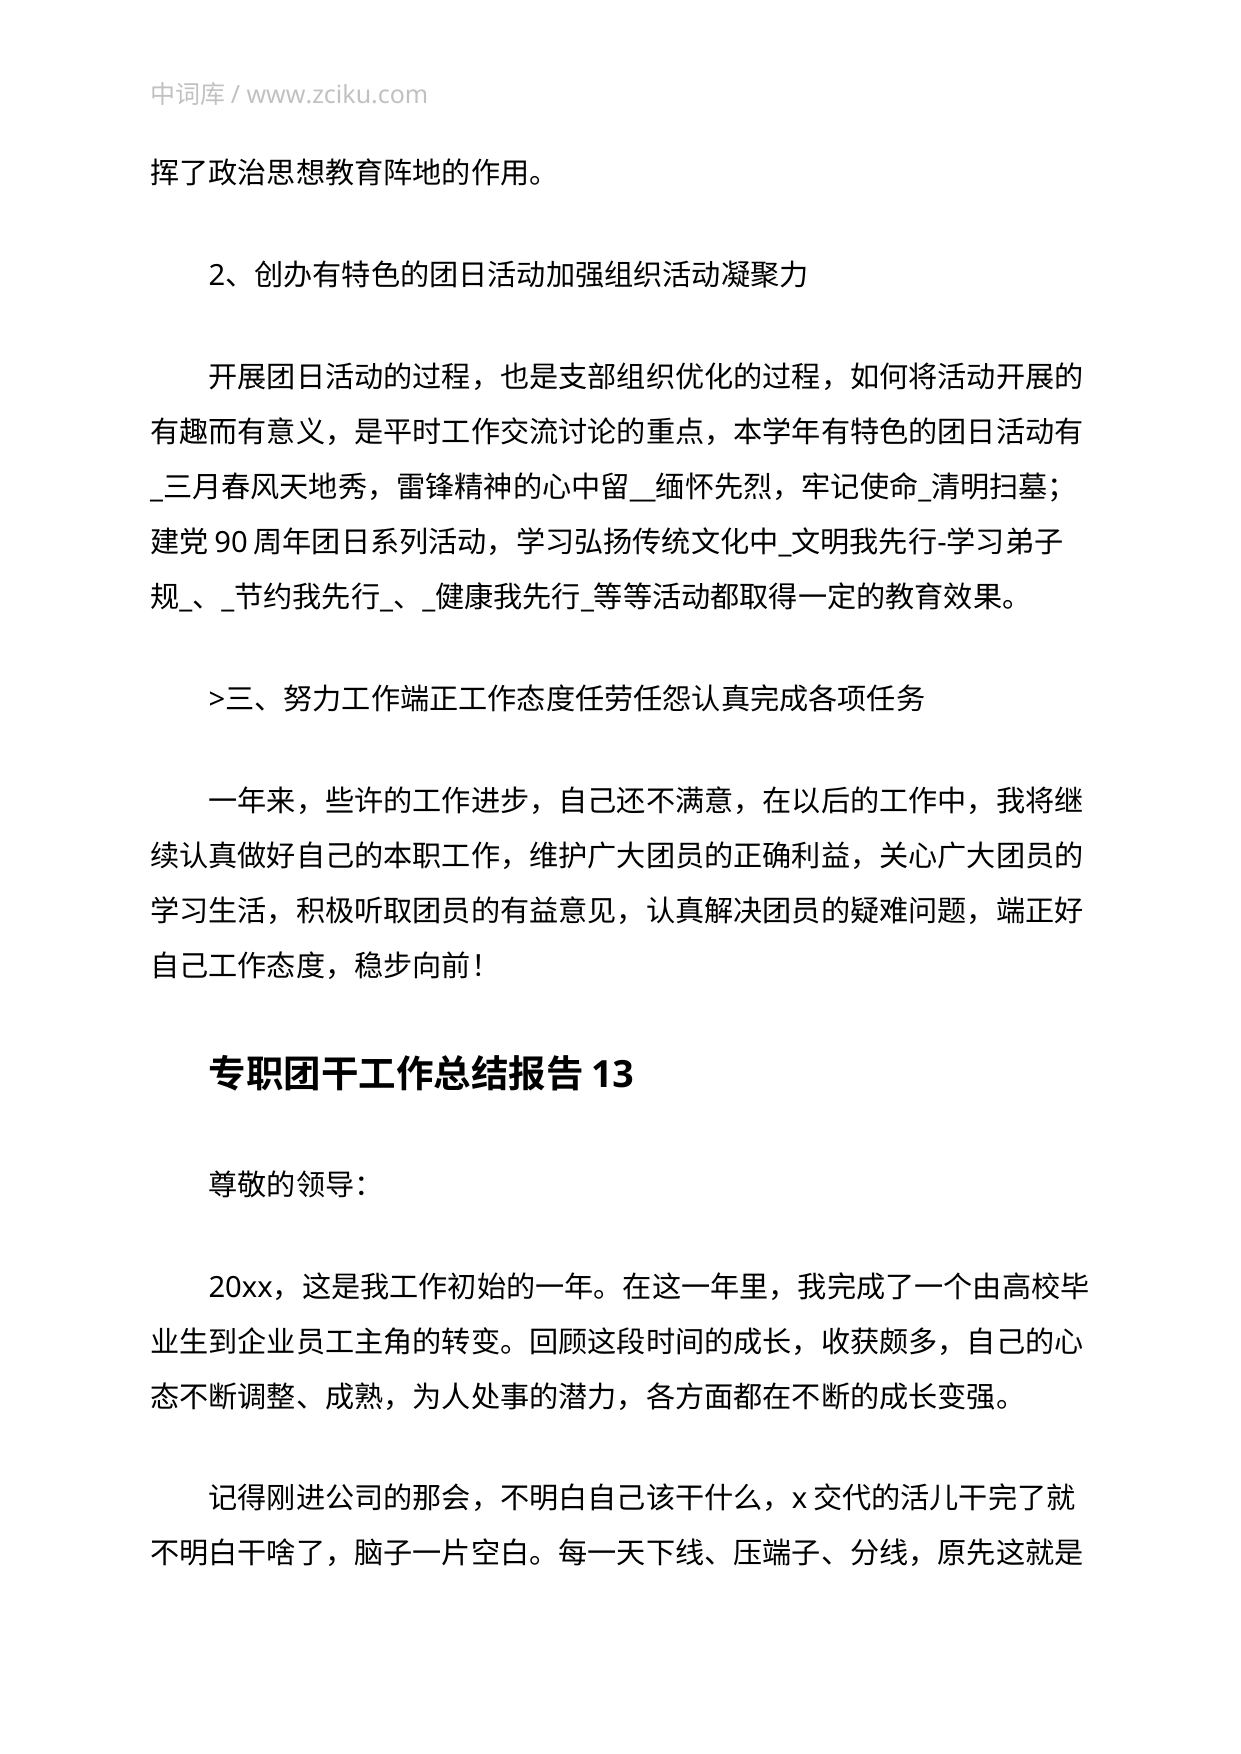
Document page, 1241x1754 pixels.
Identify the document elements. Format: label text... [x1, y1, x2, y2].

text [150, 1475, 1090, 1572]
text 2、创办有特色的团日活动加强组织活动凝聚力 [150, 252, 1090, 294]
text 专职团干工作总结报告13 [150, 1044, 1090, 1098]
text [150, 150, 1090, 192]
text 20xx，这是我工作初始的一年。在这一年里，我完成了一个由高校毕业生到企业员工主角的转变。回顾这段时间的成长，收获颇多，自己的心态不断调整、成熟，为人处事的潜力，各方面都在不断的成长变强。 [150, 1263, 1090, 1416]
text 尊敬的领导： [150, 1162, 1090, 1204]
text >三、努力工作端正工作态度任劳任怨认真完成各项任务 [150, 676, 1090, 718]
text 开展团日活动的过程，也是支部组织优化的过程，如何将活动开展的有趣而有意义，是平时工作交流讨论的重点，本学年有特色的团日活动有_三月春风天地秀，雷锋精神的心中留__缅怀先烈，牢记使命_清明扫墓；建党90周年团日系列活动，学习弘扬传统文化中_文明我先行-学习弟子规_、_节约我先行_、_健康我先行_等等活动都取得一定的教育效果。 [150, 354, 1090, 616]
text 一年来，些许的工作进步，自己还不满意，在以后的工作中，我将继续认真做好自己的本职工作，维护广大团员的正确利益，关心广大团员的学习生活，积极听取团员的有益意见，认真解决团员的疑难问题，端正好自己工作态度，稳步向前！ [150, 777, 1090, 984]
